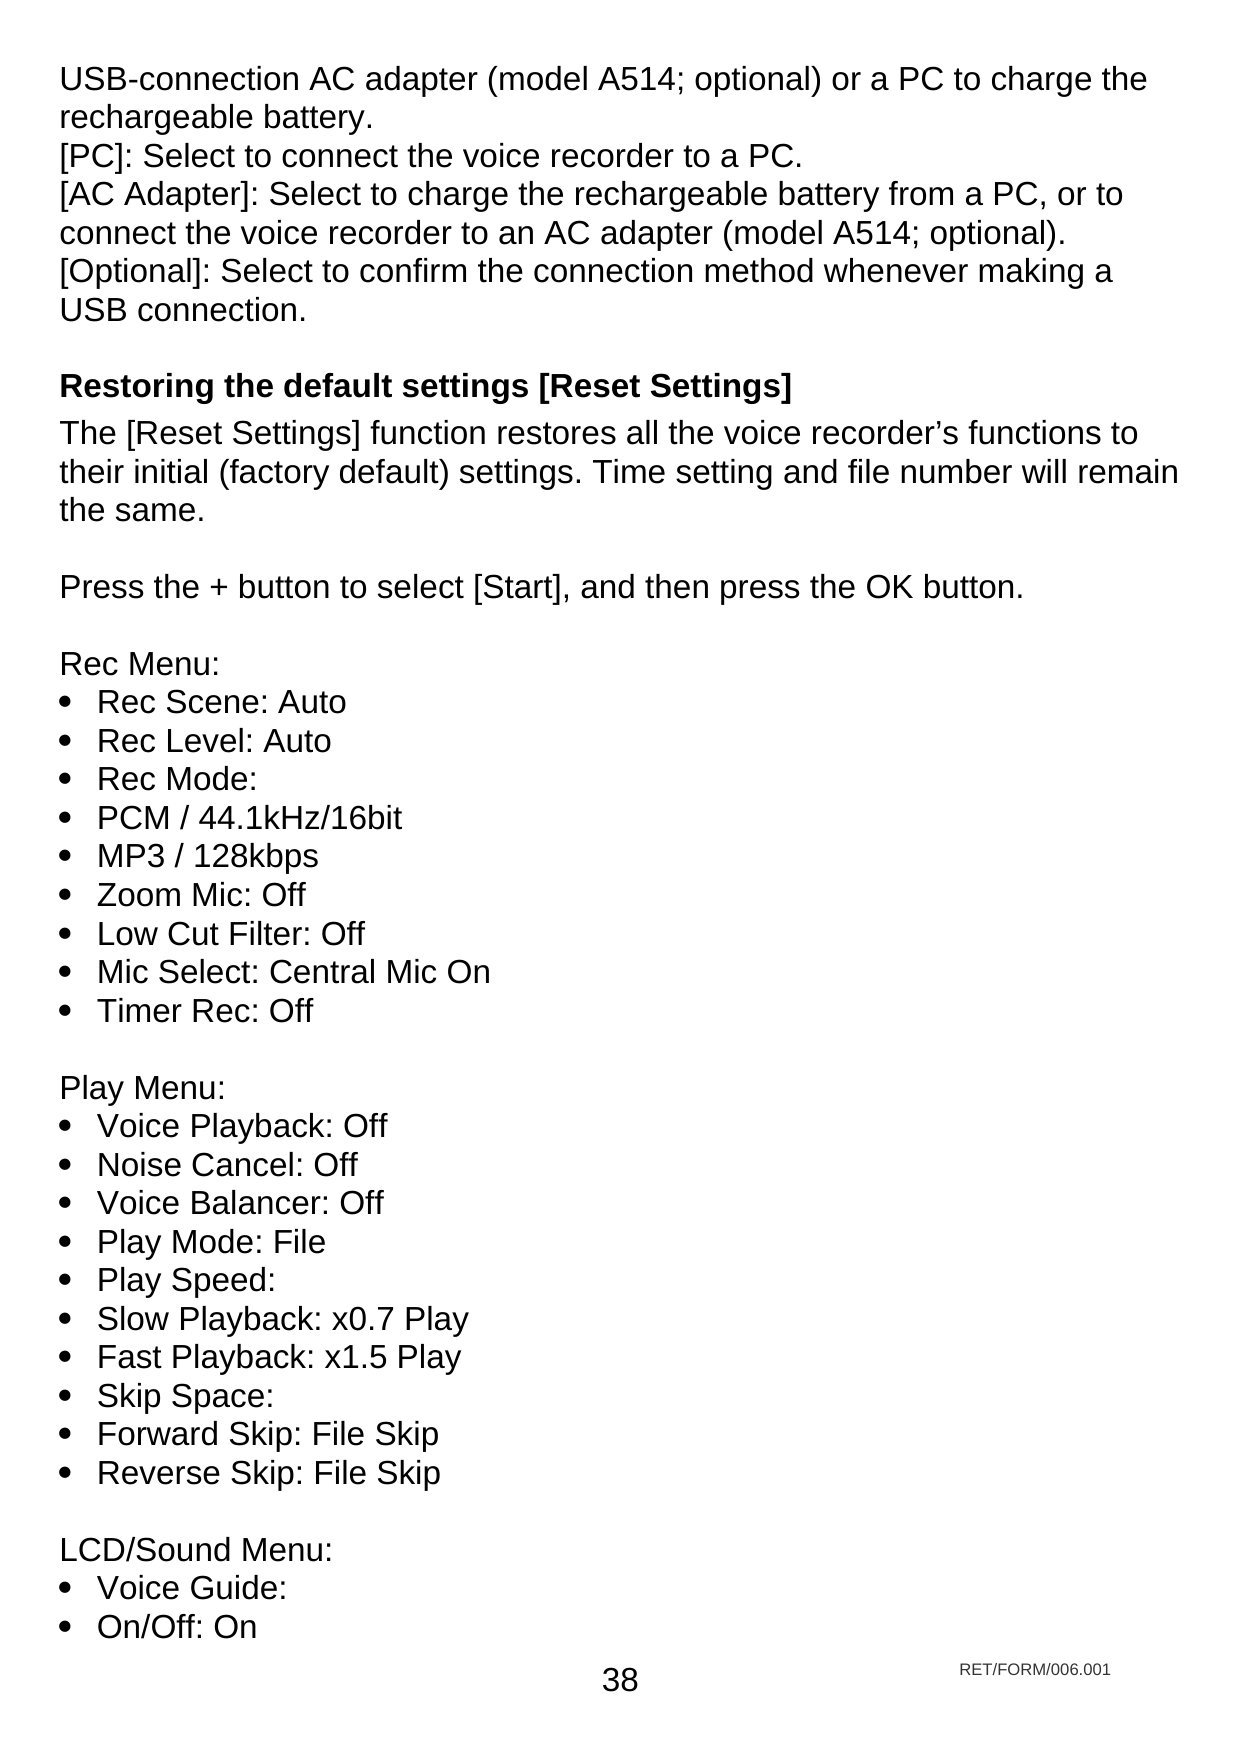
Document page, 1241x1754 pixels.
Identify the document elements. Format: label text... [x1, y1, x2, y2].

list Low Cut Filter: Off [59, 914, 1181, 952]
list Play Speed: [59, 1260, 1181, 1299]
list Timer Rec: Off [59, 991, 1181, 1029]
list Rec Mode: [59, 759, 1181, 798]
list Forward Skip: File Skip [59, 1414, 1181, 1453]
list Voice Guide: [59, 1568, 1181, 1607]
list Zoom Mic: Off [59, 875, 1181, 914]
list PCM / 44.1kHz/16bit [59, 798, 1181, 837]
list Voice Balancer: Off [59, 1183, 1181, 1222]
list Reverse Skip: File Skip [59, 1453, 1181, 1492]
list Noise Cancel: Off [59, 1145, 1181, 1183]
subtitle Restoring the default settings [Reset Settings] [59, 367, 1181, 405]
list Voice Playback: Off [59, 1106, 1181, 1145]
list On/Off: On [59, 1607, 1181, 1646]
text [AC Adapter]: Select to charge the rechargeable battery from a PC, or to connect the voice recorder to an AC adapter (model A514; optional). [59, 174, 1181, 251]
text Play Menu: [59, 1068, 1181, 1106]
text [59, 59, 1181, 136]
text The [Reset Settings] function restores all the voice recorder’s functions to their initial (factory default) settings. Time setting and file number will remain the same. [59, 413, 1181, 529]
text [PC]: Select to connect the voice recorder to a PC. [59, 136, 1181, 174]
text [Optional]: Select to confirm the connection method whenever making a USB connection. [59, 251, 1181, 328]
list Rec Level: Auto [59, 721, 1181, 759]
list Rec Scene: Auto [59, 682, 1181, 721]
list Play Mode: File [59, 1222, 1181, 1260]
list Mic Select: Central Mic On [59, 952, 1181, 991]
list Fast Playback: x1.5 Play [59, 1337, 1181, 1376]
text Rec Menu: [59, 644, 1181, 682]
list MP3 / 128kbps [59, 837, 1181, 875]
list Skip Space: [59, 1376, 1181, 1414]
list Slow Playback: x0.7 Play [59, 1299, 1181, 1337]
text Press the + button to select [Start], and then press the OK button. [59, 567, 1181, 606]
text LCD/Sound Menu: [59, 1530, 1181, 1568]
